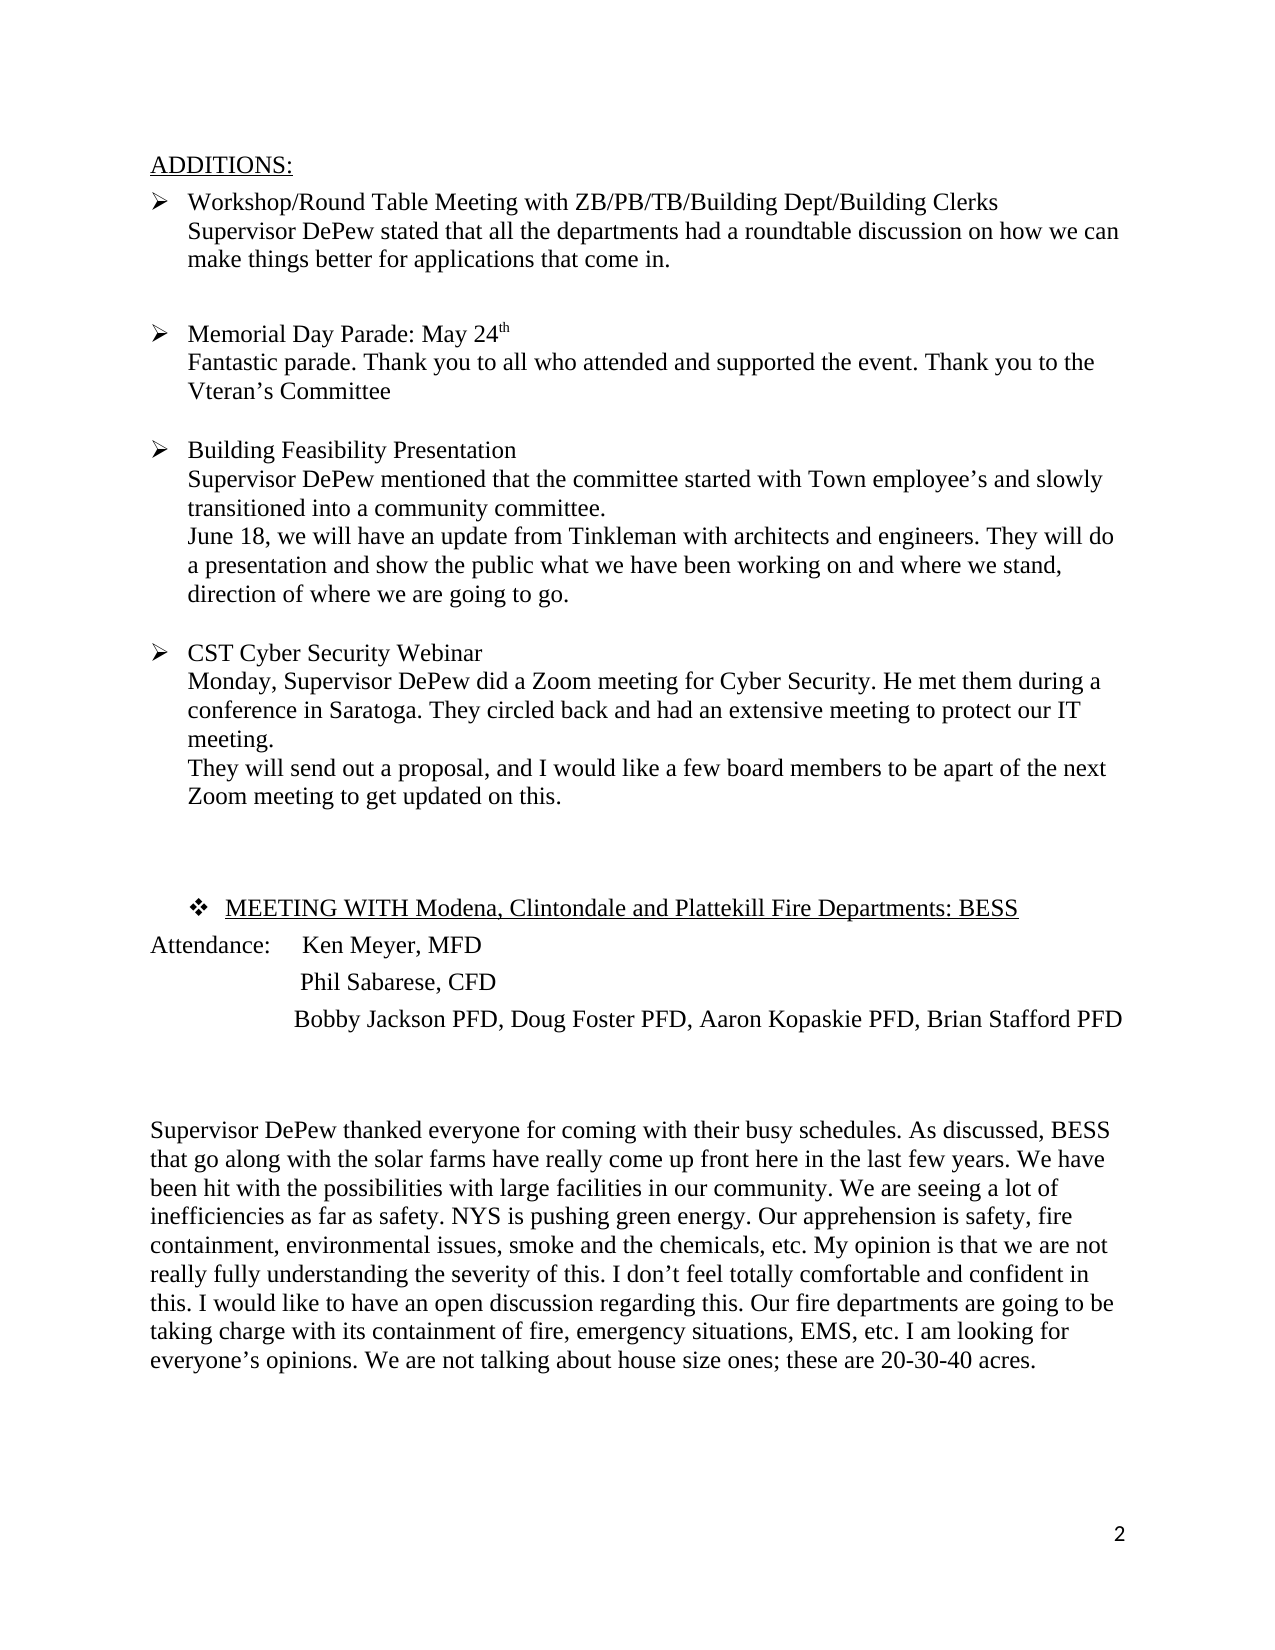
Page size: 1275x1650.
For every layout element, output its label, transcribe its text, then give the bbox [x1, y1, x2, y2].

list Supervisor DePew mentioned that the committee started with Town employee’s and slowly transitioned into a community committee. [187, 464, 1125, 521]
text Phil Sabarese, CFD [150, 967, 1125, 996]
list Supervisor DePew stated that all the departments had a roundtable discussion on how we can make things better for applications that come in. [187, 216, 1125, 273]
text Attendance: Ken Meyer, MFD [150, 930, 1125, 958]
list They will send out a proposal, and I would like a few board members to be apart of the next Zoom meeting to get updated on this. [187, 753, 1125, 810]
list Fantastic parade. Thank you to all who attended and supported the event. Thank you to the Vteran’s Committee [187, 347, 1125, 405]
list Memorial Day Parade: May 24th [150, 319, 1125, 347]
text Bobby Jackson PFD, Doug Foster PFD, Aaron Kopaskie PFD, Brian Stafford PFD [150, 1004, 1125, 1033]
list Workshop/Round Table Meeting with ZB/PB/TB/Building Dept/Building Clerks [150, 187, 1125, 216]
list Monday, Supervisor DePew did a Zoom meeting for Cyber Security. He met them during a conference in Saratoga. They circled back and had an extensive meeting to protect our IT meeting. [187, 666, 1125, 753]
list MEETING WITH Modena, Clintondale and Plattekill Fire Departments: BESS [187, 893, 1125, 921]
list CST Cyber Security Webinar [150, 638, 1125, 666]
list June 18, we will have an update from Tinkleman with architects and engineers. They will do a presentation and show the public what we have been working on and where we stand, direction of where we are going to go. [187, 521, 1125, 608]
text ADDITIONS: [150, 150, 1125, 179]
list Building Feasibility Presentation [150, 435, 1125, 464]
text Supervisor DePew thanked everyone for coming with their busy schedules. As discussed, BESS that go along with the solar farms have really come up front here in the last few years. We have been hit with the possibilities with large facilities in our community. We are seeing a lot of inefficiencies as far as safety. NYS is pushing green energy. Our apprehension is safety, fire containment, environmental issues, smoke and the chemicals, etc. My opinion is that we are not really fully understanding the severity of this. I don’t feel totally comfortable and confident in this. I would like to have an open discussion regarding this. Our fire departments are going to be taking charge with its containment of fire, emergency situations, EMS, etc. I am looking for everyone’s opinions. We are not talking about house size ones; these are 20-30-40 acres. [150, 1115, 1125, 1374]
